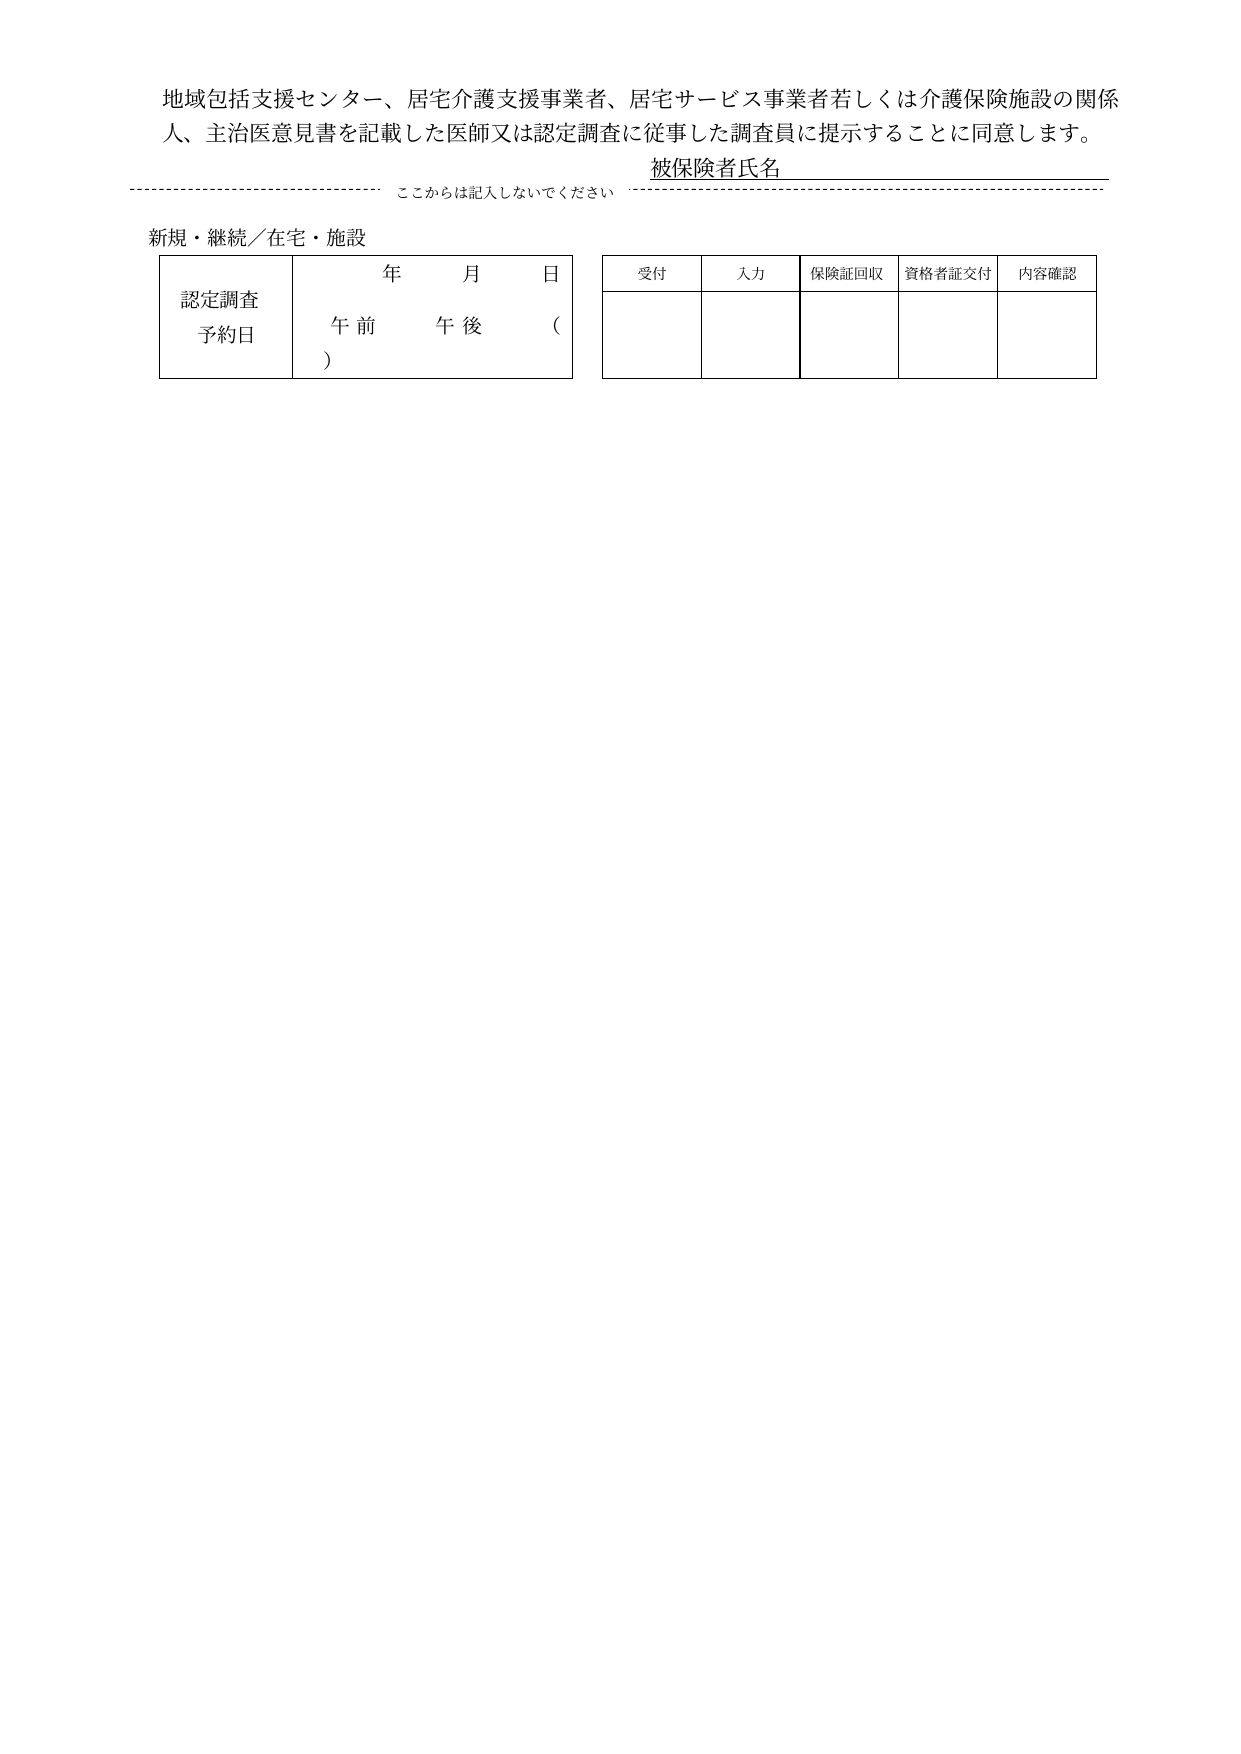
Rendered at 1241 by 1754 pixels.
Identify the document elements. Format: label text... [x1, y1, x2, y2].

text 被保険者氏名 [136, 150, 1122, 185]
table_cell [899, 292, 997, 378]
table_header 資格者証交付 [899, 256, 997, 291]
text 新規・継続／在宅・施設 [118, 220, 1122, 254]
table_header 保険証回収 [801, 256, 898, 291]
table_header 認定調査 予約日 [160, 256, 292, 378]
table_cell [801, 292, 898, 378]
table_header 年 月 日 午前 午後 （ ） [293, 256, 572, 378]
table_cell [998, 292, 1096, 378]
table_cell [603, 292, 701, 378]
table_header 受付 [603, 256, 701, 291]
table_header [573, 255, 602, 378]
table_header 内容確認 [998, 256, 1096, 291]
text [118, 80, 1122, 150]
table_header 入力 [702, 256, 799, 291]
table_cell [702, 292, 799, 378]
